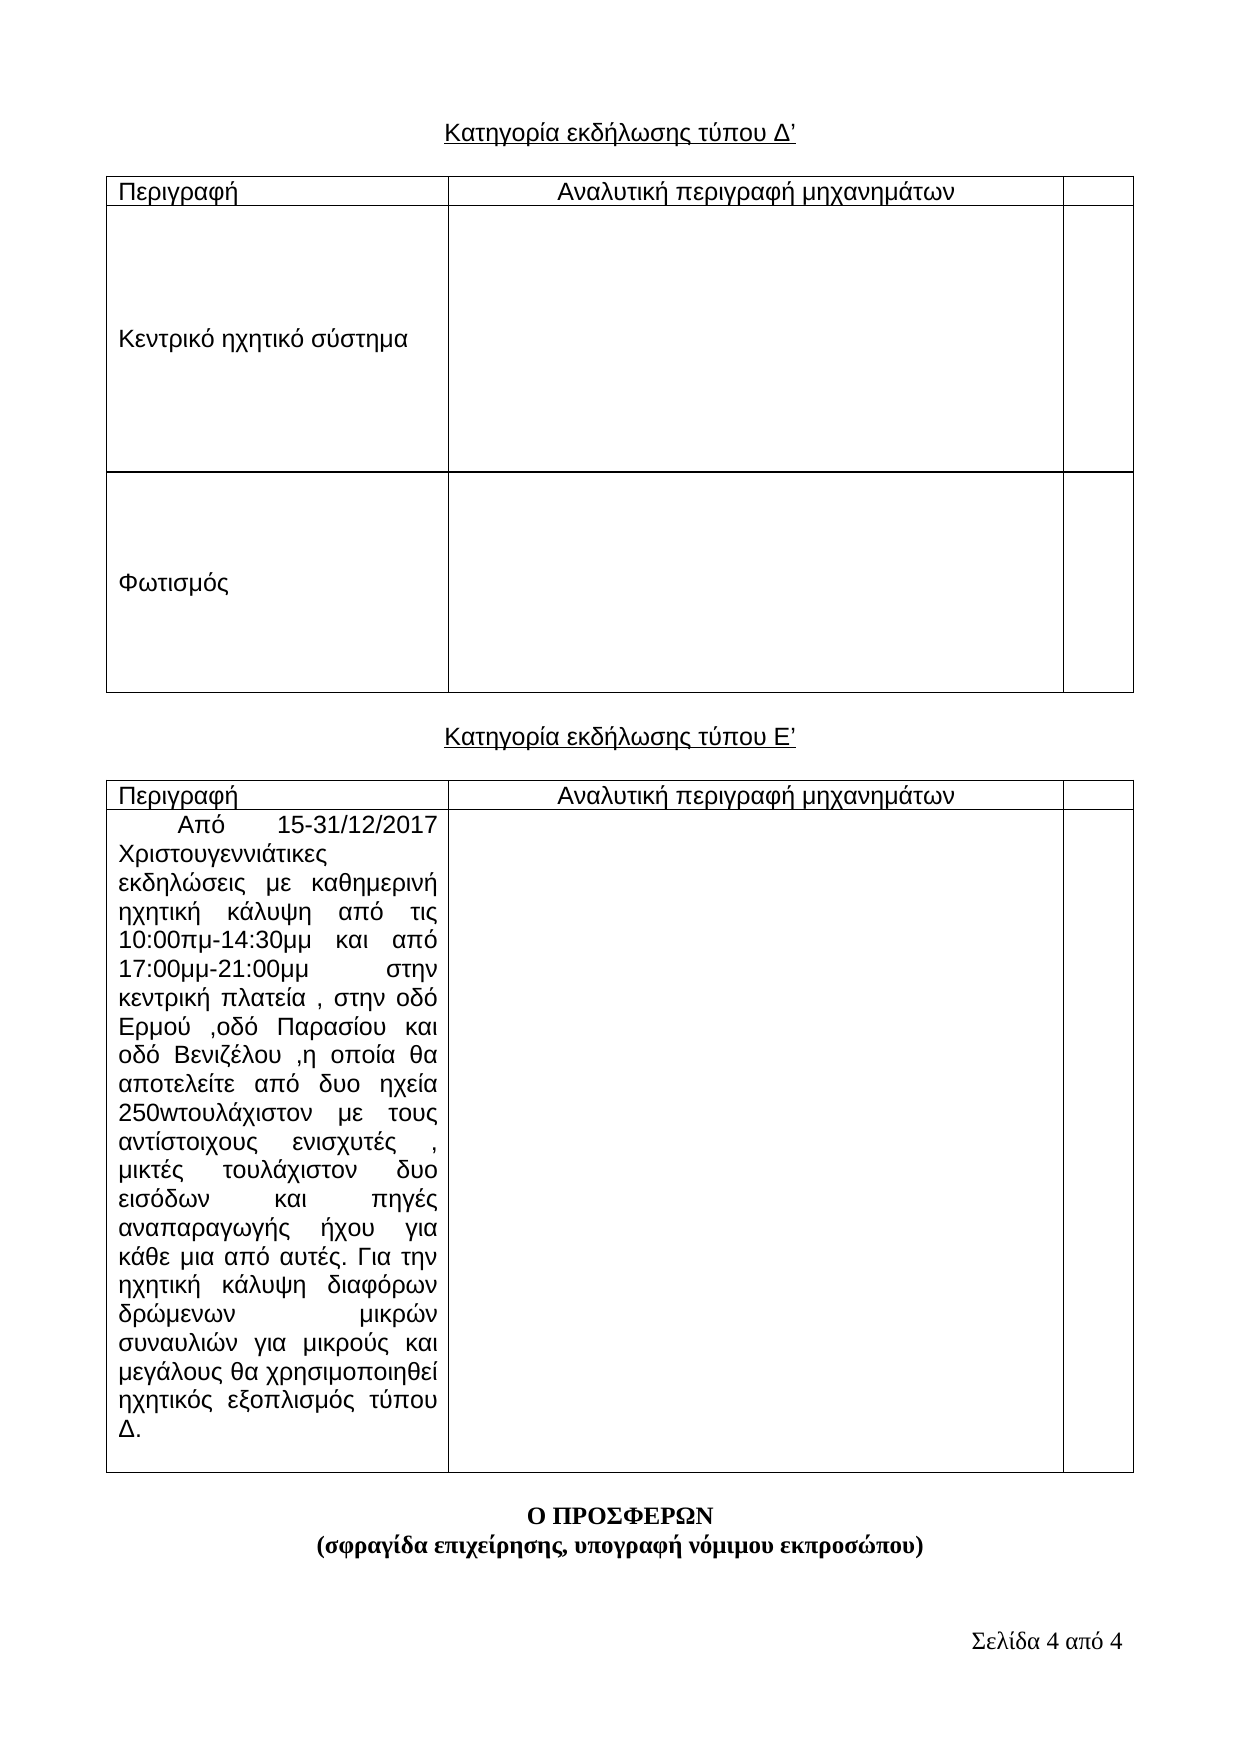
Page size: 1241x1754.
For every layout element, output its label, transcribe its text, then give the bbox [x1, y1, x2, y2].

text (σφραγίδα επιχείρησης, υπογραφή νόμιμου εκπροσώπου) [118, 1530, 1122, 1559]
text Κατηγορία εκδήλωσης τύπου Δ’ [118, 118, 1122, 147]
table_cell [1064, 473, 1133, 692]
table_cell [449, 473, 1063, 692]
table_cell [1064, 206, 1133, 471]
table_header Περιγραφή [107, 781, 448, 809]
table_cell [449, 206, 1063, 471]
table_header Αναλυτική περιγραφή μηχανημάτων [449, 781, 1063, 809]
table_cell Φωτισμός [107, 473, 448, 692]
text Κατηγορία εκδήλωσης τύπου Ε’ [118, 722, 1122, 751]
table_cell [449, 810, 1063, 1472]
table_cell Κεντρικό ηχητικό σύστημα [107, 206, 448, 471]
table_header [1064, 781, 1133, 809]
table_header [1064, 177, 1133, 205]
table_header Αναλυτική περιγραφή μηχανημάτων [449, 177, 1063, 205]
table_cell [1064, 810, 1133, 1472]
table_header Περιγραφή [107, 177, 448, 205]
text Ο ΠΡΟΣΦΕΡΩΝ [118, 1501, 1122, 1530]
table_cell Από 15-31/12/2017 Χριστουγεννιάτικες εκδηλώσεις με καθημερινή ηχητική κάλυψη από τις 10:00πμ-14:30μμ και από 17:00μμ-21:00μμ στην κεντρική πλατεία , στην οδό Ερμού ,οδό Παρασίου και οδό Βενιζέλου ,η οποία θα αποτελείτε από δυο ηχεία 250wτουλάχιστον με τους αντίστοιχους ενισχυτές , μικτές τουλάχιστον δυο εισόδων και πηγές αναπαραγωγής ήχου για κάθε μια από αυτές. Για την ηχητική κάλυψη διαφόρων δρώμενων μικρών συναυλιών για μικρούς και μεγάλους θα χρησιμοποιηθεί ηχητικός εξοπλισμός τύπου Δ. [107, 810, 448, 1472]
